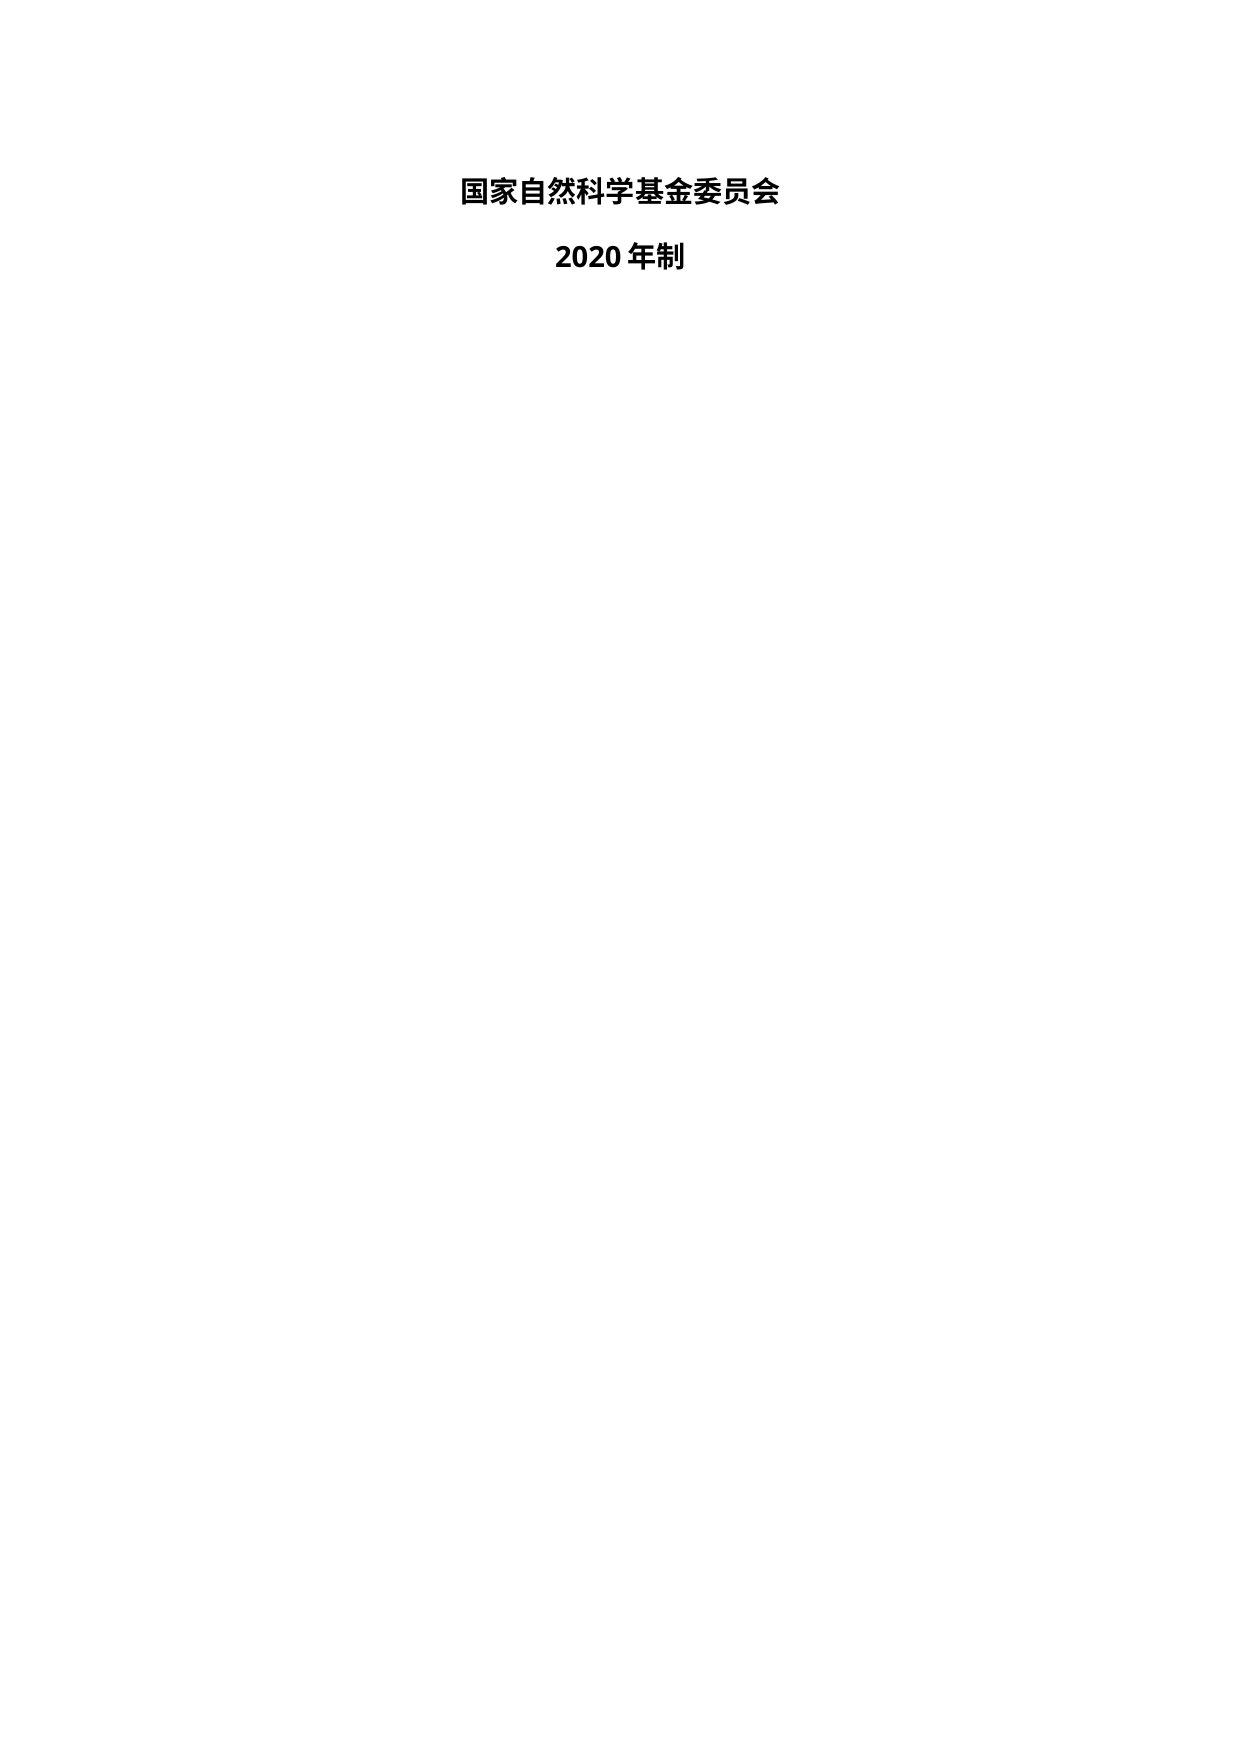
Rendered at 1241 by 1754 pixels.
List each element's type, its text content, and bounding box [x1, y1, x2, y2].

text 2020年制 [148, 222, 1092, 287]
text 国家自然科学基金委员会 [148, 157, 1092, 222]
